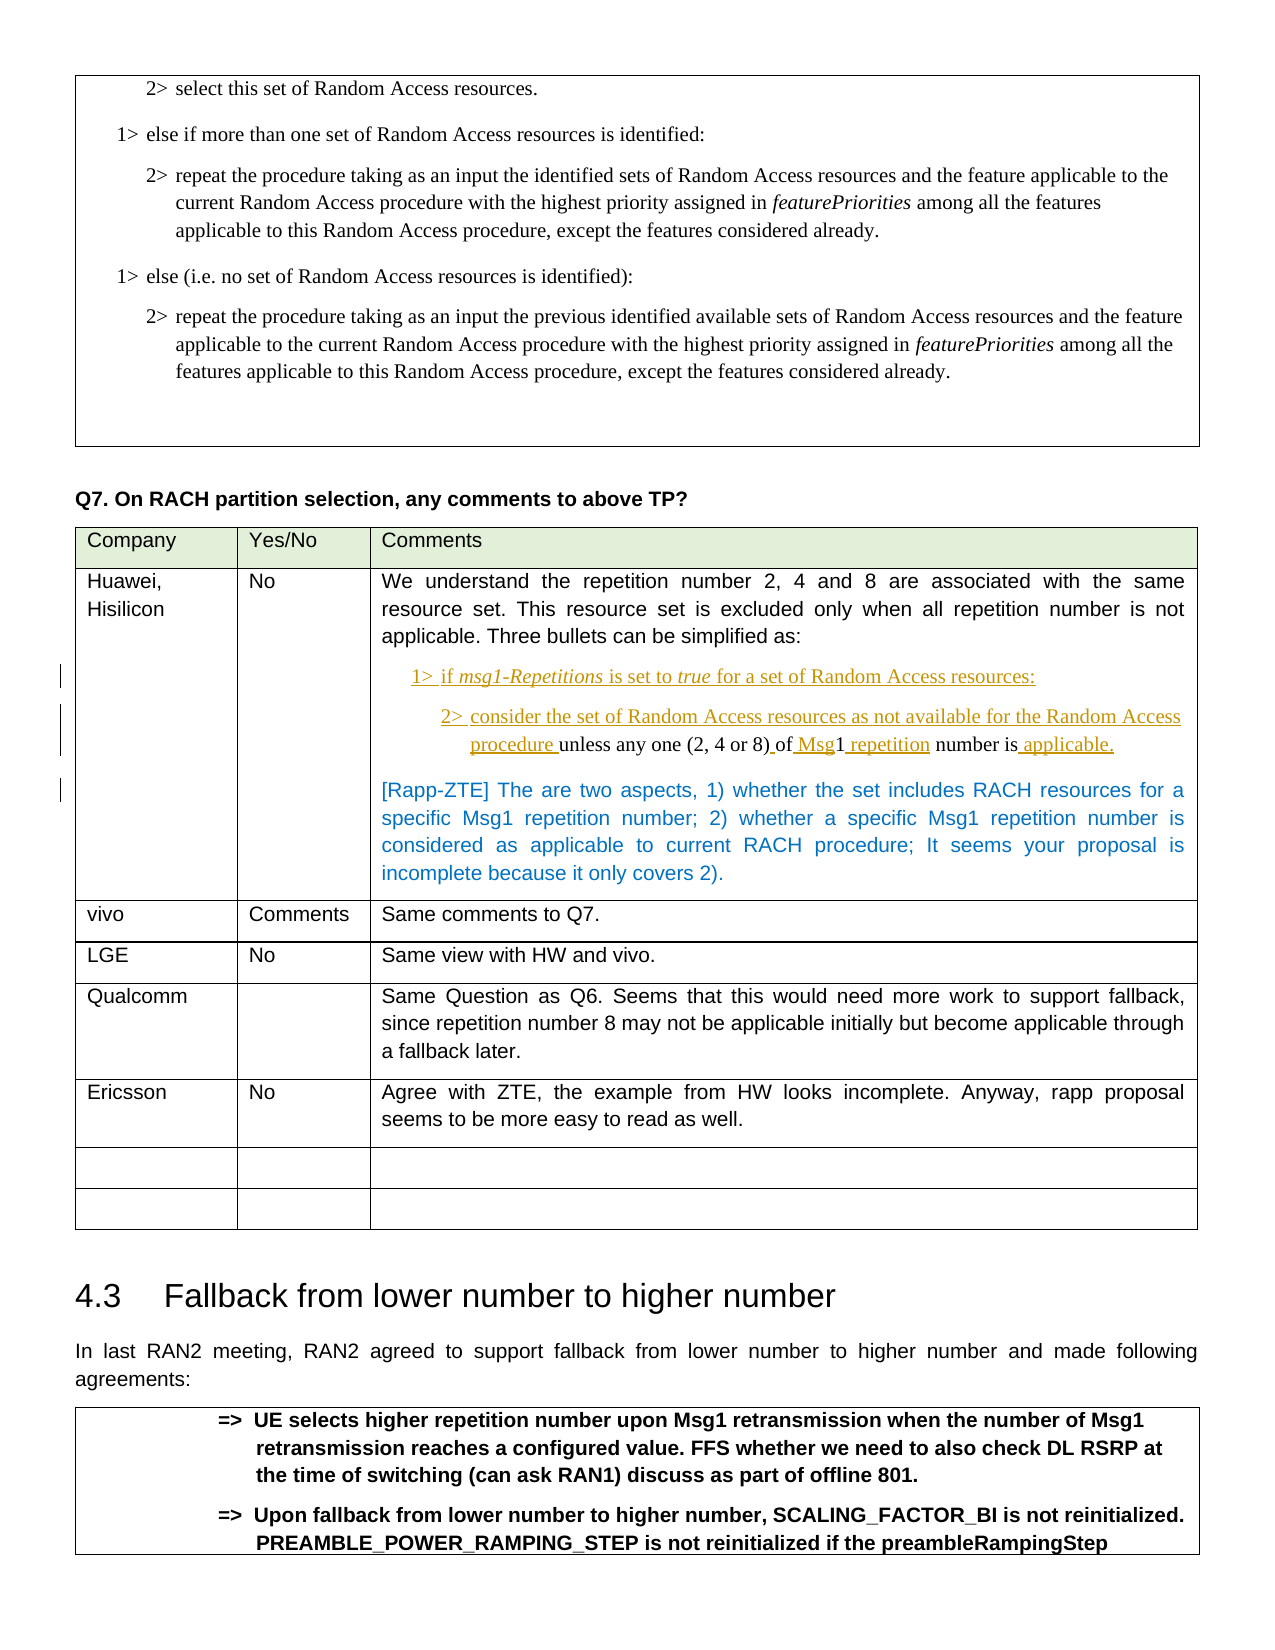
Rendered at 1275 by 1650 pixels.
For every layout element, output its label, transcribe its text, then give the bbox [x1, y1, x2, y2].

table_cell No [238, 943, 370, 982]
table_cell LGE [76, 943, 237, 982]
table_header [76, 1408, 1199, 1554]
table_cell No [238, 569, 370, 900]
table_cell [238, 1189, 370, 1229]
table_cell Agree with ZTE, the example from HW looks incomplete. Anyway, rapp proposal seems to be more easy to read as well. [371, 1080, 1197, 1147]
table_cell [238, 984, 370, 1078]
table_cell [371, 1189, 1197, 1229]
text In last RAN2 meeting, RAN2 agreed to support fallback from lower number to higher number and made following agreements: [75, 1339, 1200, 1391]
table_cell Same comments to Q7. [371, 901, 1197, 941]
table_cell [371, 1148, 1197, 1188]
table_cell Qualcomm [76, 984, 237, 1078]
table_cell Same Question as Q6. Seems that this would need more work to support fallback, since repetition number 8 may not be applicable initially but become applicable through a fallback later. [371, 984, 1197, 1078]
table_cell Comments [238, 901, 370, 941]
table_cell [76, 1148, 237, 1188]
table_header Comments [371, 528, 1197, 568]
table_cell No [238, 1080, 370, 1147]
subtitle Fallback from lower number to higher number [75, 1276, 1200, 1315]
table_header Yes/No [238, 528, 370, 568]
table_cell We understand the repetition number 2, 4 and 8 are associated with the same resource set. This resource set is excluded only when all repetition number is not applicable. Three bullets can be simplified as: unless any one (2, 4 or 8)of1 number is [Rapp-ZTE] The are two aspects, 1) whether the set includes RACH resources for a specific Msg1 repetition number; 2) whether a specific Msg1 repetition number is considered as applicable to current RACH procedure; It seems your proposal is incomplete because it only covers 2). [371, 569, 1197, 900]
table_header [76, 76, 1199, 446]
table_cell [238, 1148, 370, 1188]
table_cell vivo [76, 901, 237, 941]
table_cell [76, 1189, 237, 1229]
table_cell Huawei, Hisilicon [76, 569, 237, 900]
table_header Company [76, 528, 237, 568]
table_cell Same view with HW and vivo. [371, 943, 1197, 982]
table_cell Ericsson [76, 1080, 237, 1147]
text Q7. On RACH partition selection, any comments to above TP? [75, 487, 1200, 511]
